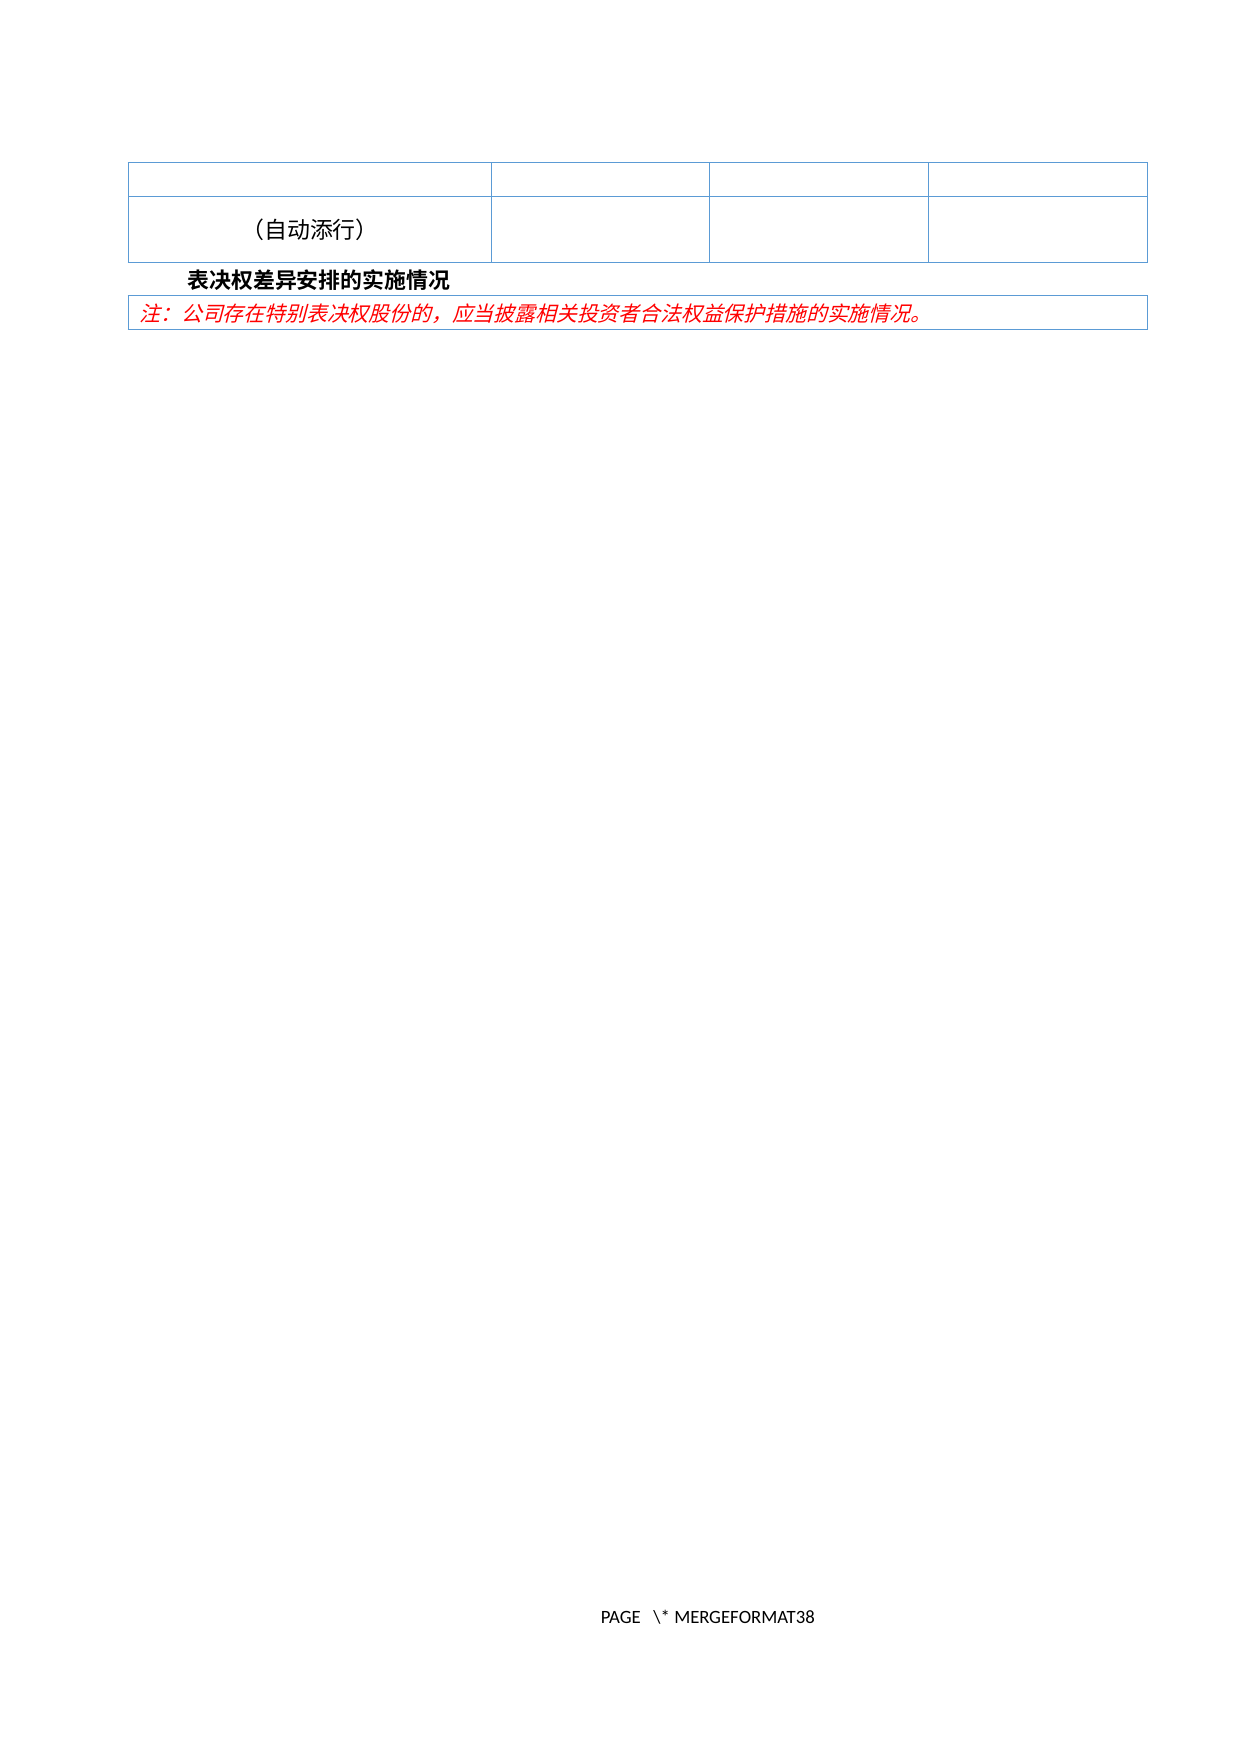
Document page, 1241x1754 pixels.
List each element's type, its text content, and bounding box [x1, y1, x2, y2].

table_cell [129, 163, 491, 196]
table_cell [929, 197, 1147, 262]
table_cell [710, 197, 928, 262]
text 表决权差异安排的实施情况 [187, 263, 1053, 295]
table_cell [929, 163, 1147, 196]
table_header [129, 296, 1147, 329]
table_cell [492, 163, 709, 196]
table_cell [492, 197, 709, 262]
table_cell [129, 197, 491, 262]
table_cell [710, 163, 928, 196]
